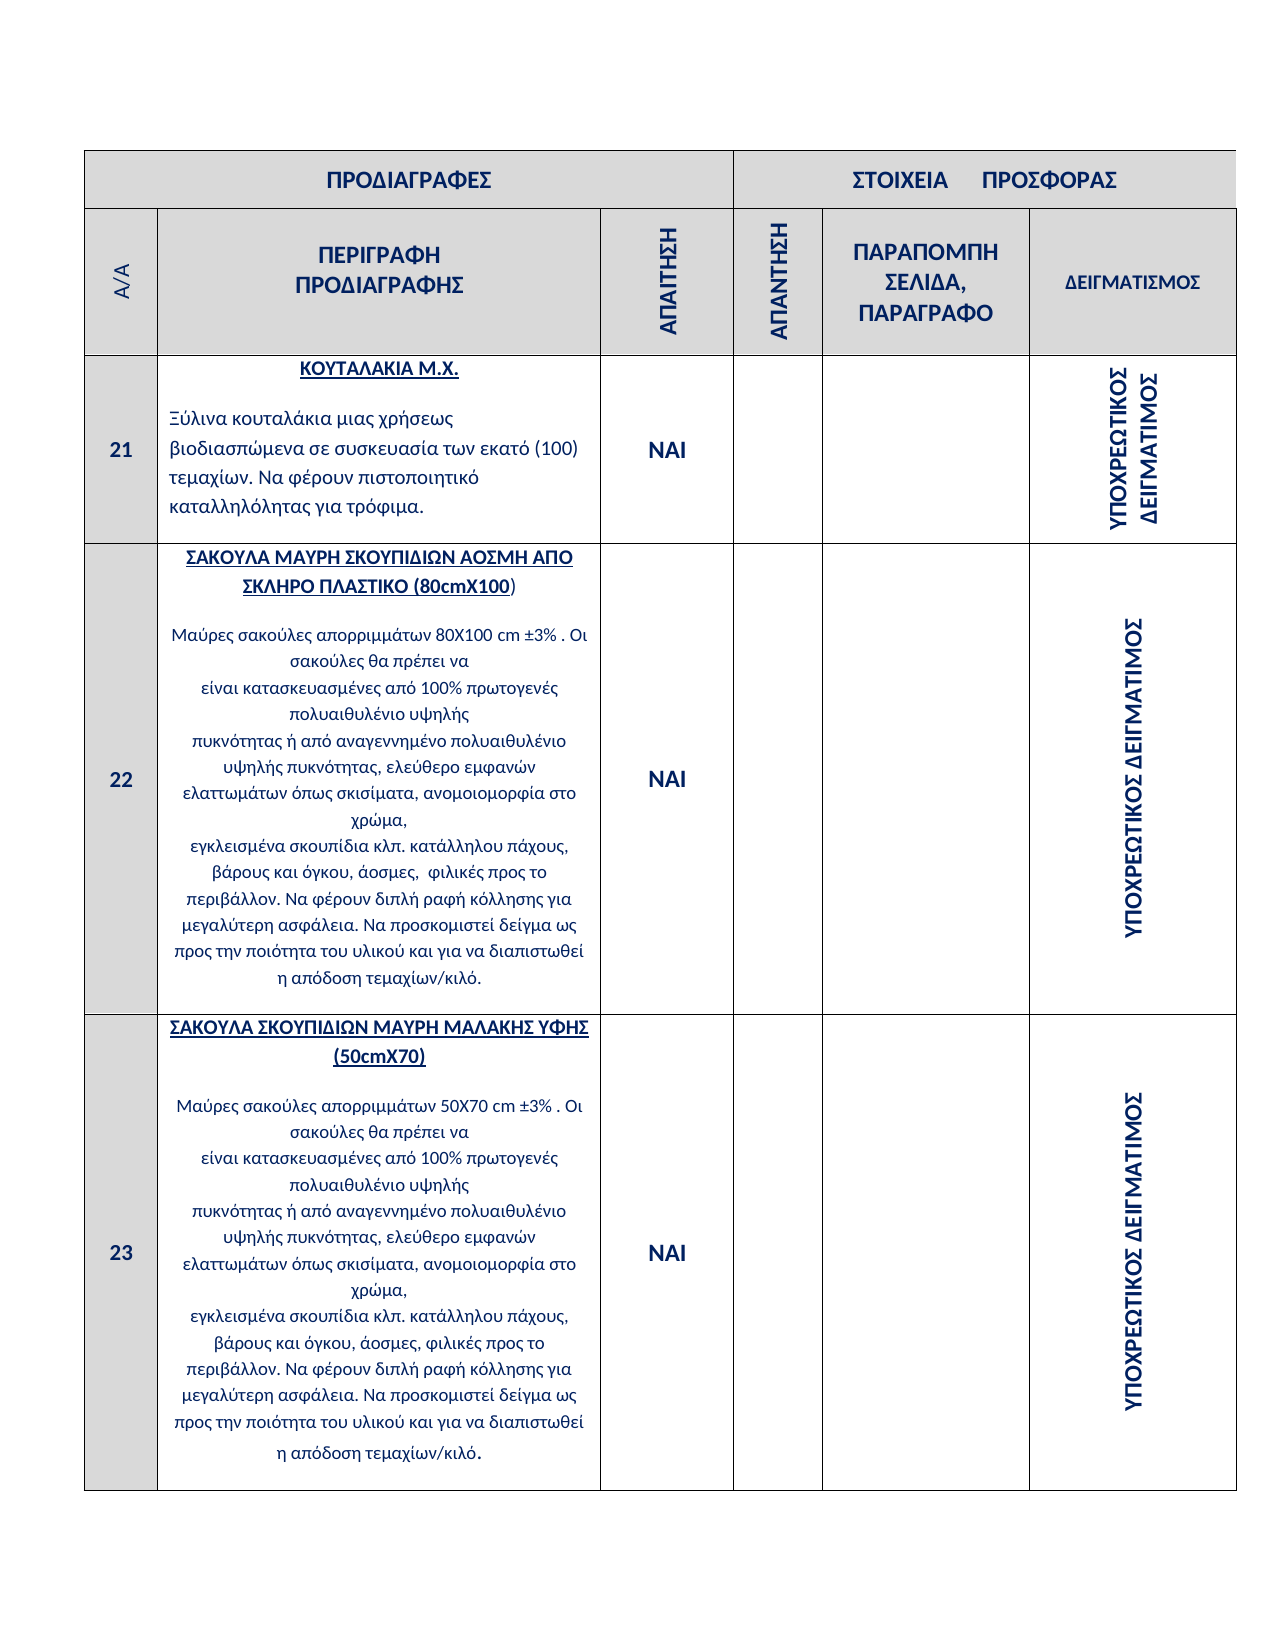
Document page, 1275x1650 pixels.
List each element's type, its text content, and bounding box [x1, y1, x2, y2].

table_cell 23 [85, 1015, 157, 1490]
table_cell [823, 544, 1029, 1013]
table_cell ΣΤΟΙΧΕΙΑ ΠΡΟΣΦΟΡΑΣ [734, 151, 1236, 208]
table_cell ΠΑΡΑΠΟΜΠΗ ΣΕΛΙΔΑ, ΠΑΡΑΓΡΑΦΟ [823, 209, 1029, 354]
table_cell [823, 356, 1029, 543]
table_cell ΝΑΙ [601, 544, 733, 1013]
table_cell ΠΕΡΙΓΡΑΦΗ ΠΡΟΔΙΑΓΡΑΦΗΣ [158, 209, 600, 354]
table_cell ΣΑΚΟΥΛΑ ΜΑΥΡΗ ΣΚΟΥΠΙΔΙΩΝ ΑΟΣΜΗ ΑΠΌ ΣΚΛΗΡΟ ΠΛΑΣΤΙΚΟ (80cmΧ100) Μαύρες σακούλες απορριμμάτων 80Χ100 cm ±3% . Οι σακούλες θα πρέπει να είναι κατασκευασμένες από 100% πρωτογενές πολυαιθυλένιο υψηλής πυκνότητας ή από αναγεννημένο πολυαιθυλένιο υψηλής πυκνότητας, ελεύθερο εμφανών ελαττωμάτων όπως σκισίματα, ανομοιομορφία στο χρώμα, εγκλεισμένα σκουπίδια κλπ. κατάλληλου πάχους, βάρους και όγκου, άοσμες, φιλικές προς το περιβάλλον. Να φέρουν διπλή ραφή κόλλησης για μεγαλύτερη ασφάλεια. Να προσκομιστεί δείγμα ως προς την ποιότητα του υλικού και για να διαπιστωθεί η απόδοση τεμαχίων/κιλό. [158, 544, 600, 1013]
table_cell ΠΡΟΔΙΑΓΡΑΦΕΣ [85, 151, 733, 208]
table_cell [734, 356, 822, 543]
table_cell ΚΟΥΤΑΛΑΚΙΑ Μ.Χ. Ξύλινα κουταλάκια μιας χρήσεως βιοδιασπώμενα σε συσκευασία των εκατό (100) τεμαχίων. Να φέρουν πιστοποιητικό καταλληλόλητας για τρόφιμα. [158, 356, 600, 543]
table_cell 22 [85, 544, 157, 1013]
table_cell Α/Α [85, 209, 157, 354]
table_cell ΑΠΑΝΤΗΣΗ [734, 209, 822, 354]
table_cell ΣΑΚΟΥΛΑ ΣΚΟΥΠΙΔΙΩΝ ΜΑΥΡΗ ΜΑΛΑΚΗΣ ΥΦΗΣ (50cmX70) Μαύρες σακούλες απορριμμάτων 50Χ70 cm ±3% . Οι σακούλες θα πρέπει να είναι κατασκευασμένες από 100% πρωτογενές πολυαιθυλένιο υψηλής πυκνότητας ή από αναγεννημένο πολυαιθυλένιο υψηλής πυκνότητας, ελεύθερο εμφανών ελαττωμάτων όπως σκισίματα, ανομοιομορφία στο χρώμα, εγκλεισμένα σκουπίδια κλπ. κατάλληλου πάχους, βάρους και όγκου, άοσμες, φιλικές προς το περιβάλλον. Να φέρουν διπλή ραφή κόλλησης για μεγαλύτερη ασφάλεια. Να προσκομιστεί δείγμα ως προς την ποιότητα του υλικού και για να διαπιστωθεί η απόδοση τεμαχίων/κιλό. [158, 1015, 600, 1490]
table_cell ΔΕΙΓΜΑΤΙΣΜΟΣ [1030, 209, 1236, 354]
table_cell ΥΠΟΧΡΕΩΤΙΚΟΣ ΔΕΙΓΜΑΤΙΜΟΣ [1030, 544, 1236, 1013]
table_cell [823, 1015, 1029, 1490]
table_cell ΥΠΟΧΡΕΩΤΙΚΟΣ ΔΕΙΓΜΑΤΙΜΟΣ [1030, 1015, 1236, 1490]
table_cell ΥΠΟΧΡΕΩΤΙΚΟΣ ΔΕΙΓΜΑΤΙΜΟΣ [1030, 356, 1236, 543]
table_cell [734, 1015, 822, 1490]
table_cell ΝΑΙ [601, 356, 733, 543]
table_cell ΑΠΑΙΤΗΣΗ [601, 209, 733, 354]
table_cell [734, 544, 822, 1013]
table_cell ΝΑΙ [601, 1015, 733, 1490]
table_cell 21 [85, 356, 157, 543]
